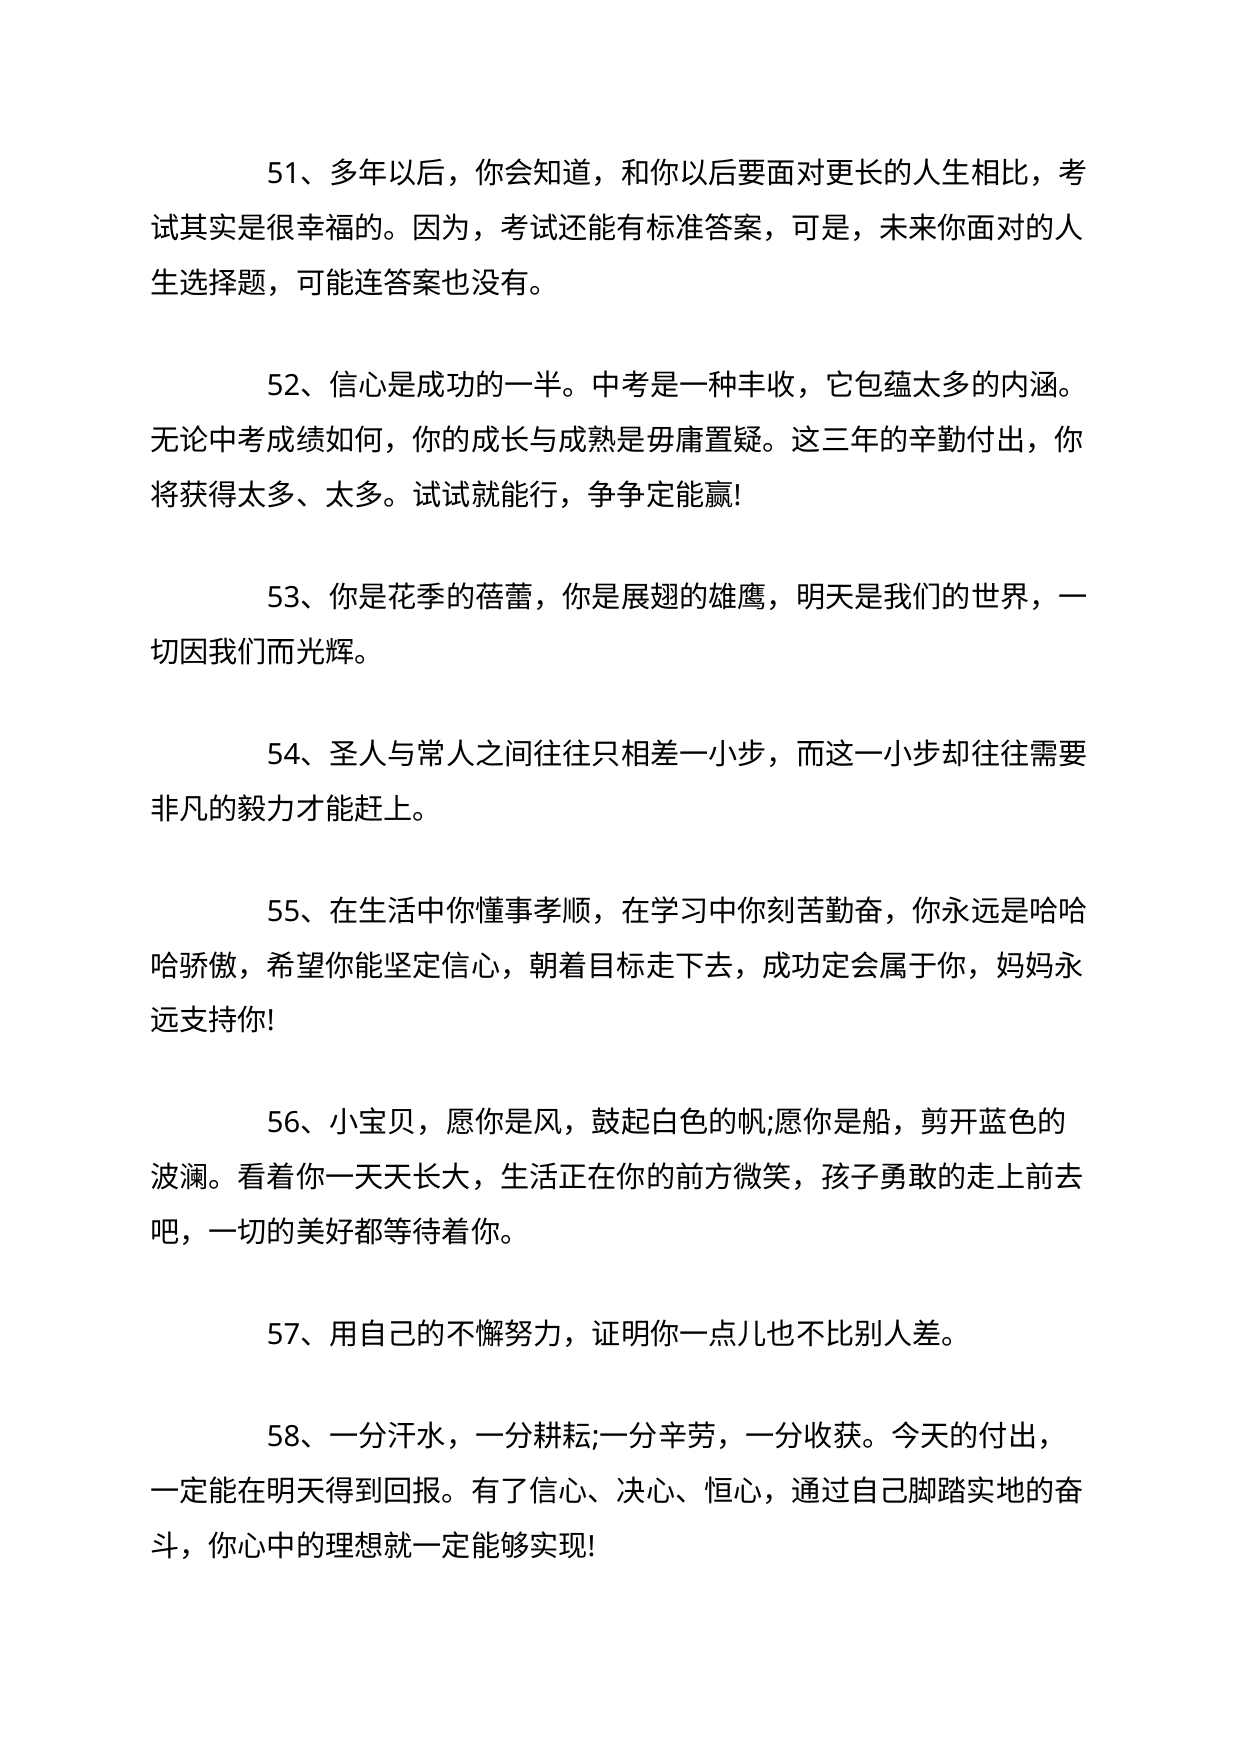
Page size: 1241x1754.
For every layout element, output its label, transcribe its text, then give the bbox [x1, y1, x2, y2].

text 55、在生活中你懂事孝顺，在学习中你刻苦勤奋，你永远是哈哈哈骄傲，希望你能坚定信心，朝着目标走下去，成功定会属于你，妈妈永远支持你! [150, 887, 1090, 1039]
text 53、你是花季的蓓蕾，你是展翅的雄鹰，明天是我们的世界，一切因我们而光辉。 [150, 573, 1090, 671]
text 57、用自己的不懈努力，证明你一点儿也不比别人差。 [150, 1311, 1090, 1353]
text 54、圣人与常人之间往往只相差一小步，而这一小步却往往需要非凡的毅力才能赶上。 [150, 730, 1090, 828]
text 56、小宝贝，愿你是风，鼓起白色的帆;愿你是船，剪开蓝色的波澜。看着你一天天长大，生活正在你的前方微笑，孩子勇敢的走上前去吧，一切的美好都等待着你。 [150, 1099, 1090, 1251]
text 52、信心是成功的一半。中考是一种丰收，它包蕴太多的内涵。无论中考成绩如何，你的成长与成熟是毋庸置疑。这三年的辛勤付出，你将获得太多、太多。试试就能行，争争定能赢! [150, 362, 1090, 514]
text 51、多年以后，你会知道，和你以后要面对更长的人生相比，考试其实是很幸福的。因为，考试还能有标准答案，可是，未来你面对的人生选择题，可能连答案也没有。 [150, 150, 1090, 302]
text 58、一分汗水，一分耕耘;一分辛劳，一分收获。今天的付出，一定能在明天得到回报。有了信心、决心、恒心，通过自己脚踏实地的奋斗，你心中的理想就一定能够实现! [150, 1413, 1090, 1565]
